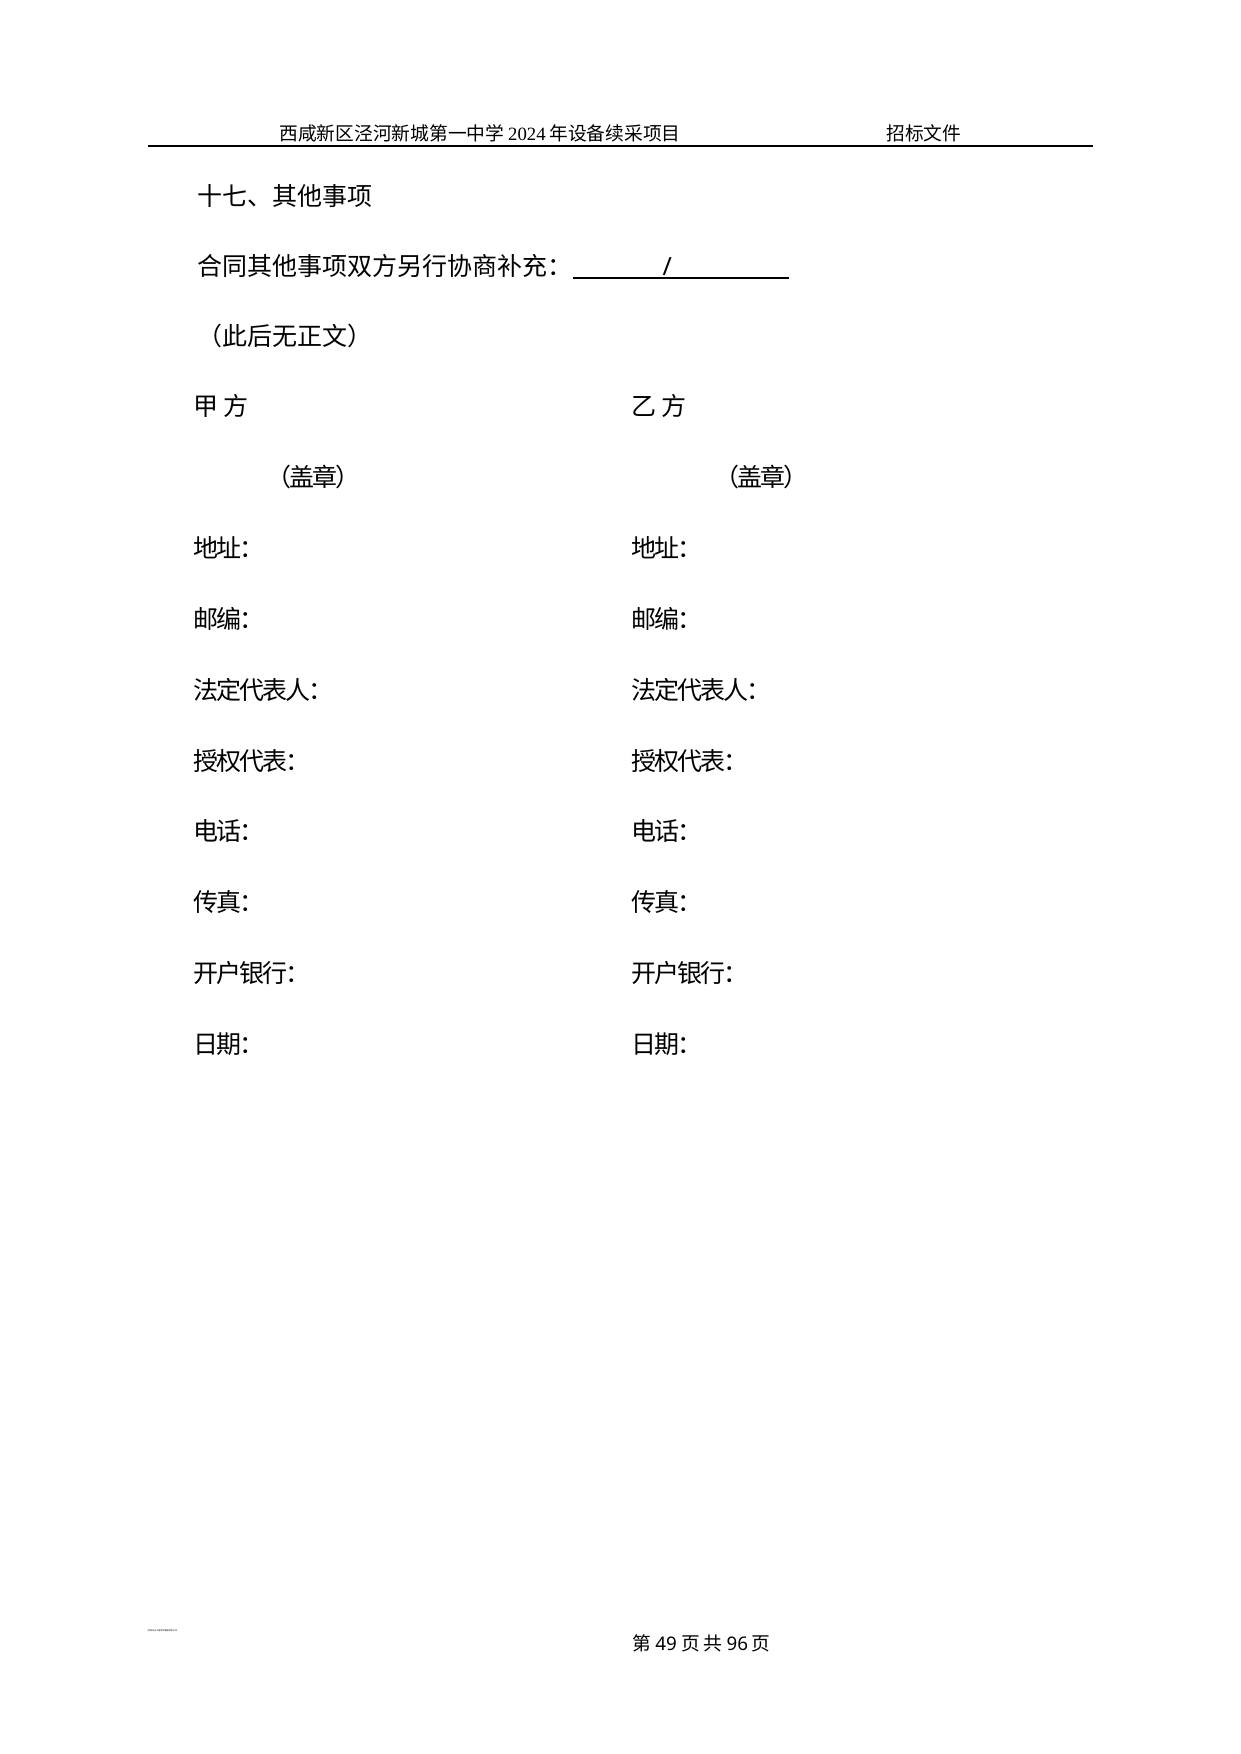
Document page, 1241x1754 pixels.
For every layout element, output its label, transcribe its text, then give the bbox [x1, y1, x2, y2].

table_cell 传真： [620, 865, 1058, 936]
table_cell 授权代表： [620, 724, 1058, 794]
text （此后无正文） [148, 299, 1093, 369]
table_cell 地址： [620, 511, 1058, 582]
table_cell 法定代表人： [183, 653, 620, 724]
table_cell 电话： [183, 795, 620, 865]
text 十七、其他事项 [148, 159, 1093, 229]
table_cell 授权代表： [183, 724, 620, 794]
table_cell 开户银行： [183, 936, 620, 1007]
table_cell （盖章） [620, 440, 1058, 511]
table_cell 开户银行： [620, 936, 1058, 1007]
table_cell （盖章） [183, 440, 620, 511]
table_cell 日期： [620, 1007, 1058, 1078]
table_cell 邮编： [620, 582, 1058, 653]
table_cell 地址： [183, 511, 620, 582]
table_header 甲 方 [183, 370, 620, 440]
text 合同其他事项双方另行协商补充： / [148, 229, 1093, 299]
table_cell 日期： [183, 1007, 620, 1078]
table_cell 法定代表人： [620, 653, 1058, 724]
table_header 乙 方 [620, 370, 1058, 440]
table_cell 传真： [183, 865, 620, 936]
table_cell 电话： [620, 795, 1058, 865]
table_cell 邮编： [183, 582, 620, 653]
